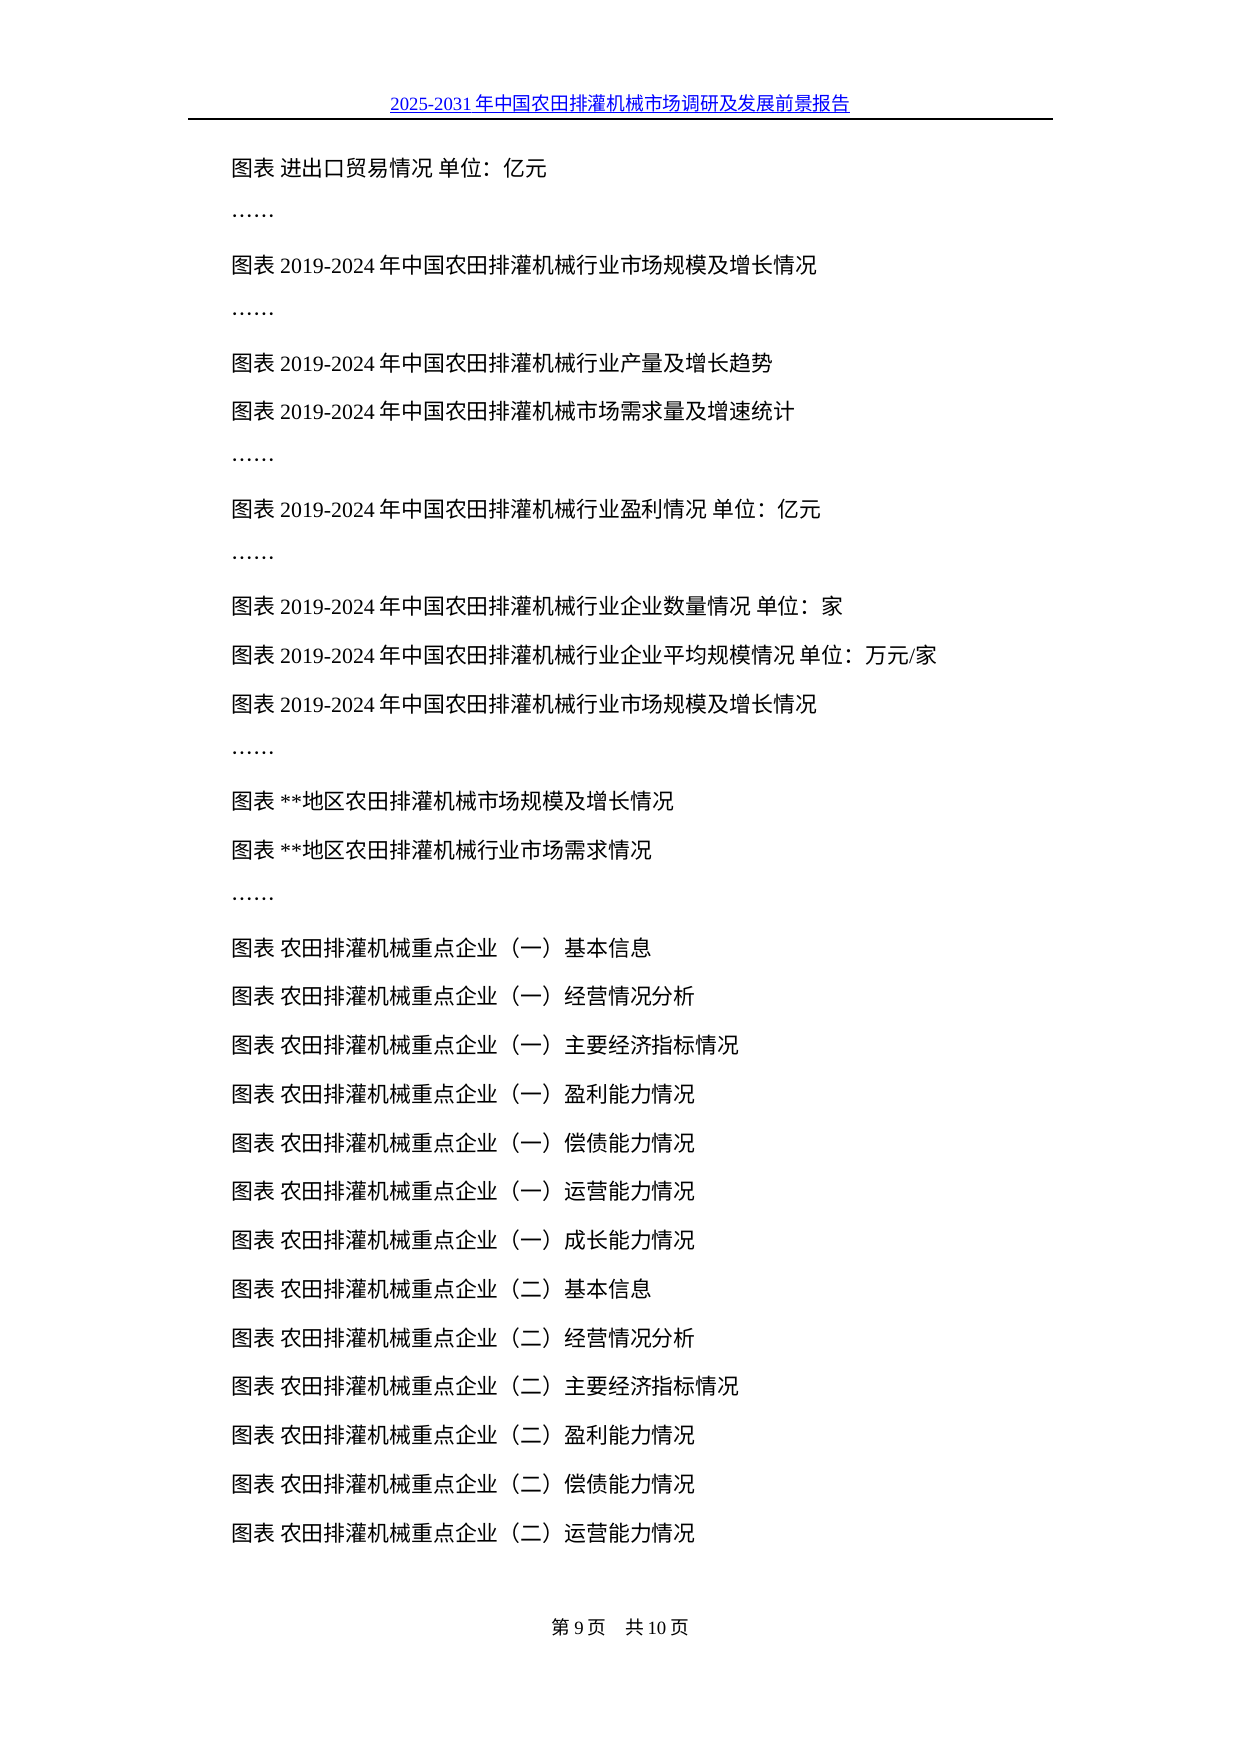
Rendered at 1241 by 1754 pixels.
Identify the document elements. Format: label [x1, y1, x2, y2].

text [187, 150, 1053, 1548]
